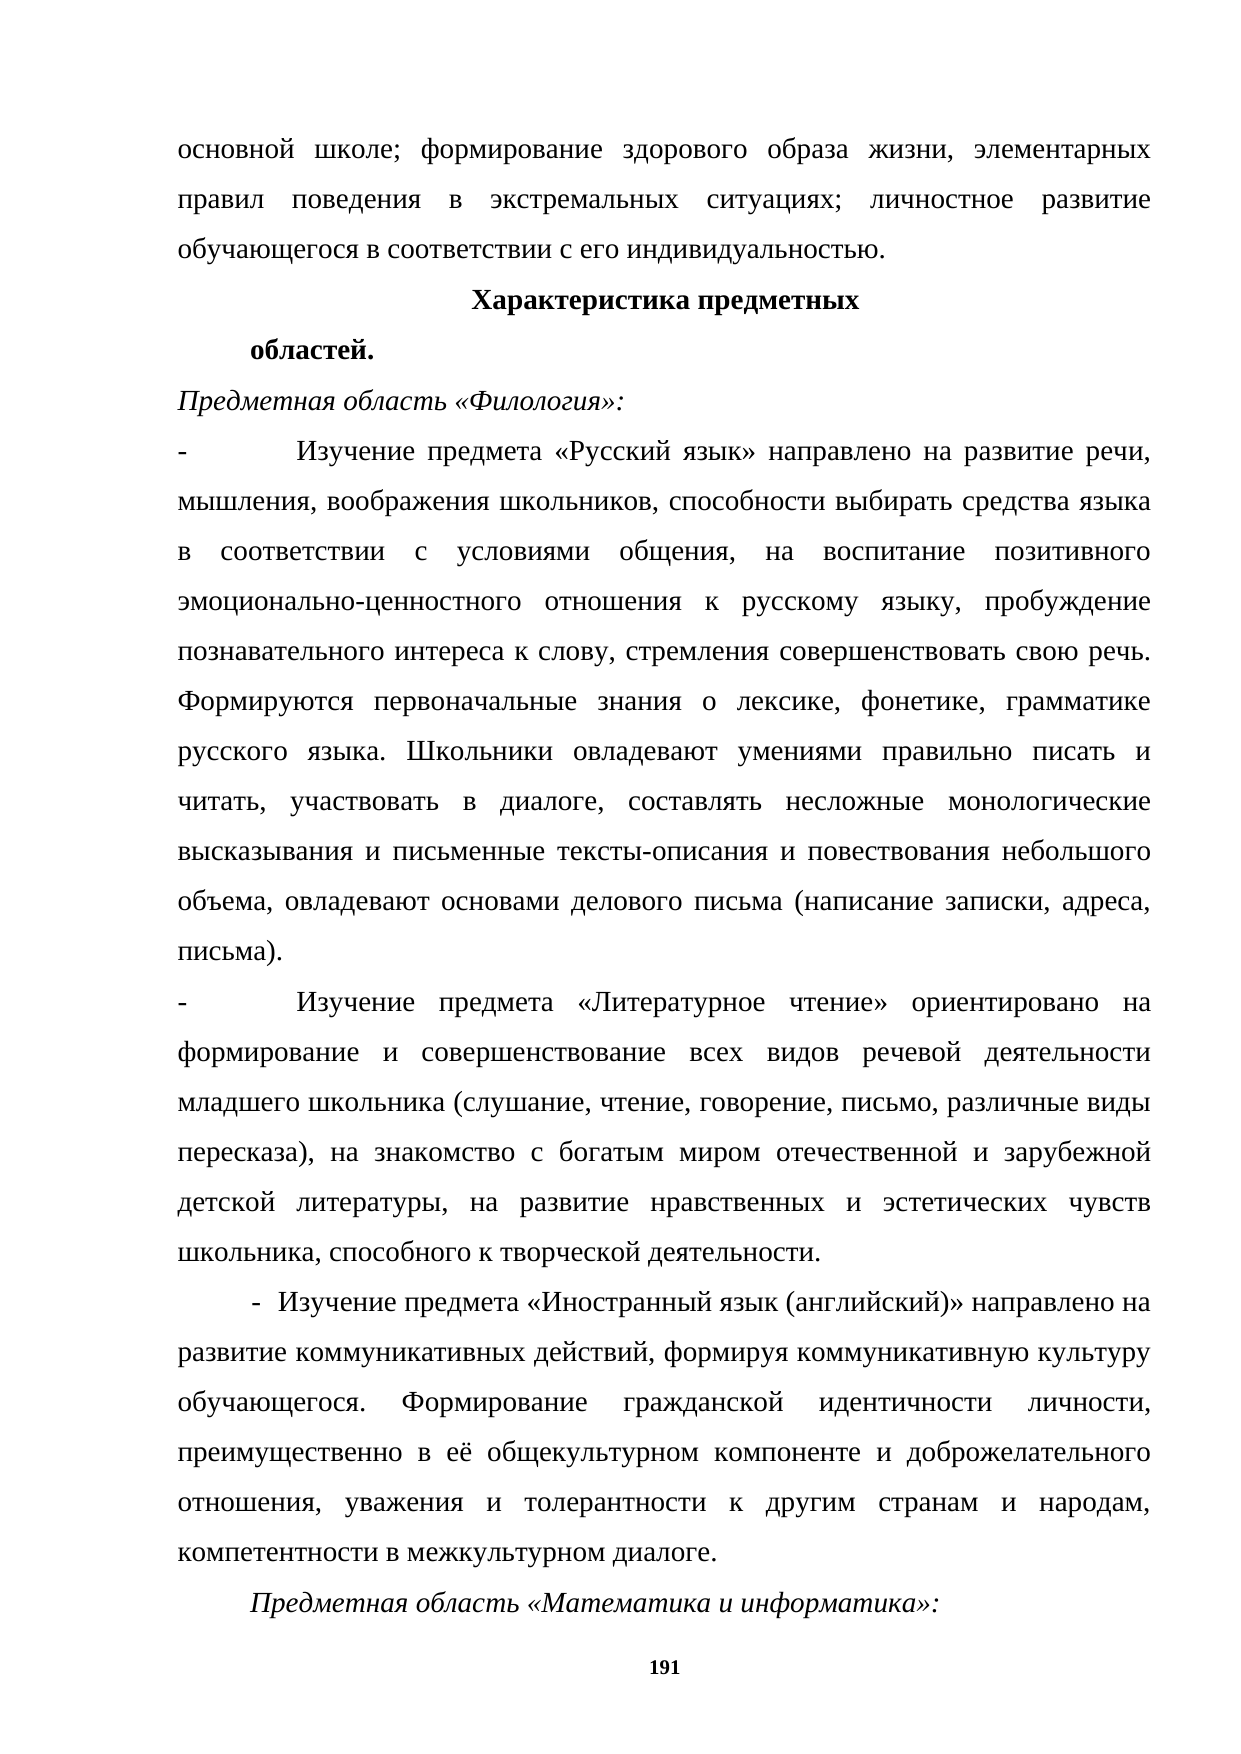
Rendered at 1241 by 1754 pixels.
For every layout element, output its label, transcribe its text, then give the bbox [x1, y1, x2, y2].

list Изучение предмета «Литературное чтение» ориентировано на формирование и совершенствование всех видов речевой деятельности младшего школьника (слушание, чтение, говорение, письмо, различные виды пересказа), на знакомство с богатым миром отечественной и зарубежной детской литературы, на развитие нравственных и эстетических чувств школьника, способного к творческой деятельности. [177, 971, 1152, 1271]
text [177, 118, 1152, 268]
list Изучение предмета «Русский язык» направлено на развитие речи, мышления, воображения школьников, способности выбирать средства языка в соответствии с условиями общения, на воспитание позитивного эмоционально-ценностного отношения к русскому языку, пробуждение познавательного интереса к слову, стремления совершенствовать свою речь. Формируются первоначальные знания о лексике, фонетике, грамматике русского языка. Школьники овладевают умениями правильно писать и читать, участвовать в диалоге, составлять несложные монологические высказывания и письменные тексты-описания и повествования небольшого объема, овладевают основами делового письма (написание записки, адреса, письма). [177, 421, 1152, 971]
text - Изучение предмета «Иностранный язык (английский)» направлено на развитие коммуникативных действий, формируя коммуникативную культуру обучающегося. Формирование гражданской идентичности личности, преимущественно в её общекультурном компоненте и доброжелательного отношения, уважения и толерантности к другим странам и народам, компетентности в межкультурном диалоге. [177, 1272, 1152, 1572]
text Предметная область «Математика и информатика»: [250, 1572, 1152, 1622]
text Характеристика предметных областей. [250, 269, 978, 369]
text Предметная область «Филология»: [177, 370, 978, 420]
